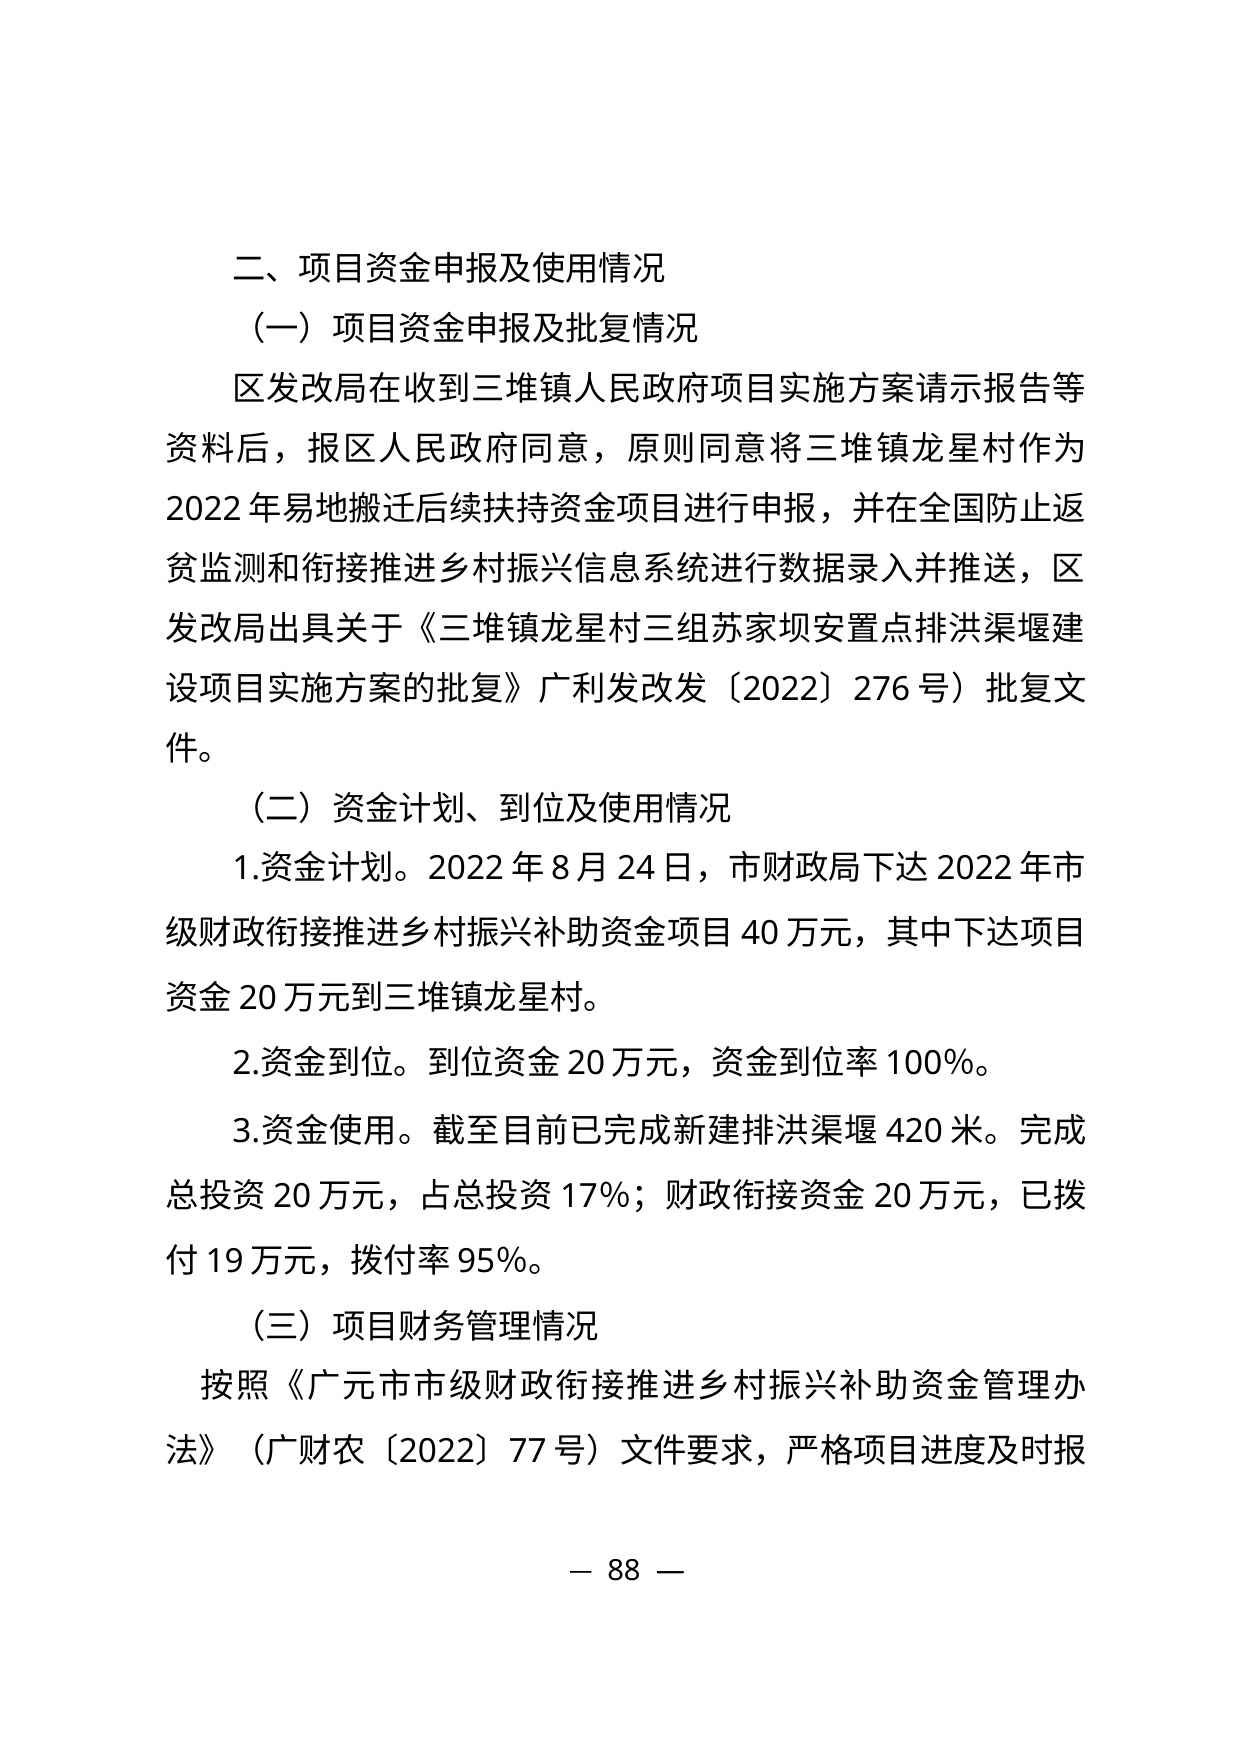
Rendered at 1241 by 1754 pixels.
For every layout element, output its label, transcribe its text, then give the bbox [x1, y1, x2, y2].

text 2.资金到位。到位资金20万元，资金到位率100％。 [165, 1028, 1087, 1093]
text （三）项目财务管理情况 [165, 1291, 1087, 1351]
text 3.资金使用。截至目前已完成新建排洪渠堰420米。完成总投资20万元，占总投资17％；财政衔接资金20万元，已拨付19万元，拨付率95％。 [165, 1096, 1087, 1291]
text （一）项目资金申报及批复情况 [165, 293, 1087, 353]
text 区发改局在收到三堆镇人民政府项目实施方案请示报告等资料后，报区人民政府同意，原则同意将三堆镇龙星村作为2022年易地搬迁后续扶持资金项目进行申报，并在全国防止返贫监测和衔接推进乡村振兴信息系统进行数据录入并推送，区发改局出具关于《三堆镇龙星村三组苏家坝安置点排洪渠堰建设项目实施方案的批复》广利发改发〔2022〕276号）批复文件。 [165, 353, 1087, 773]
text 二、项目资金申报及使用情况 [165, 233, 1087, 293]
text （二）资金计划、到位及使用情况 [165, 773, 1087, 833]
text 1.资金计划。2022年8月24日，市财政局下达2022年市级财政衔接推进乡村振兴补助资金项目40万元，其中下达项目资金20万元到三堆镇龙星村。 [165, 833, 1087, 1028]
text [165, 1351, 1087, 1481]
